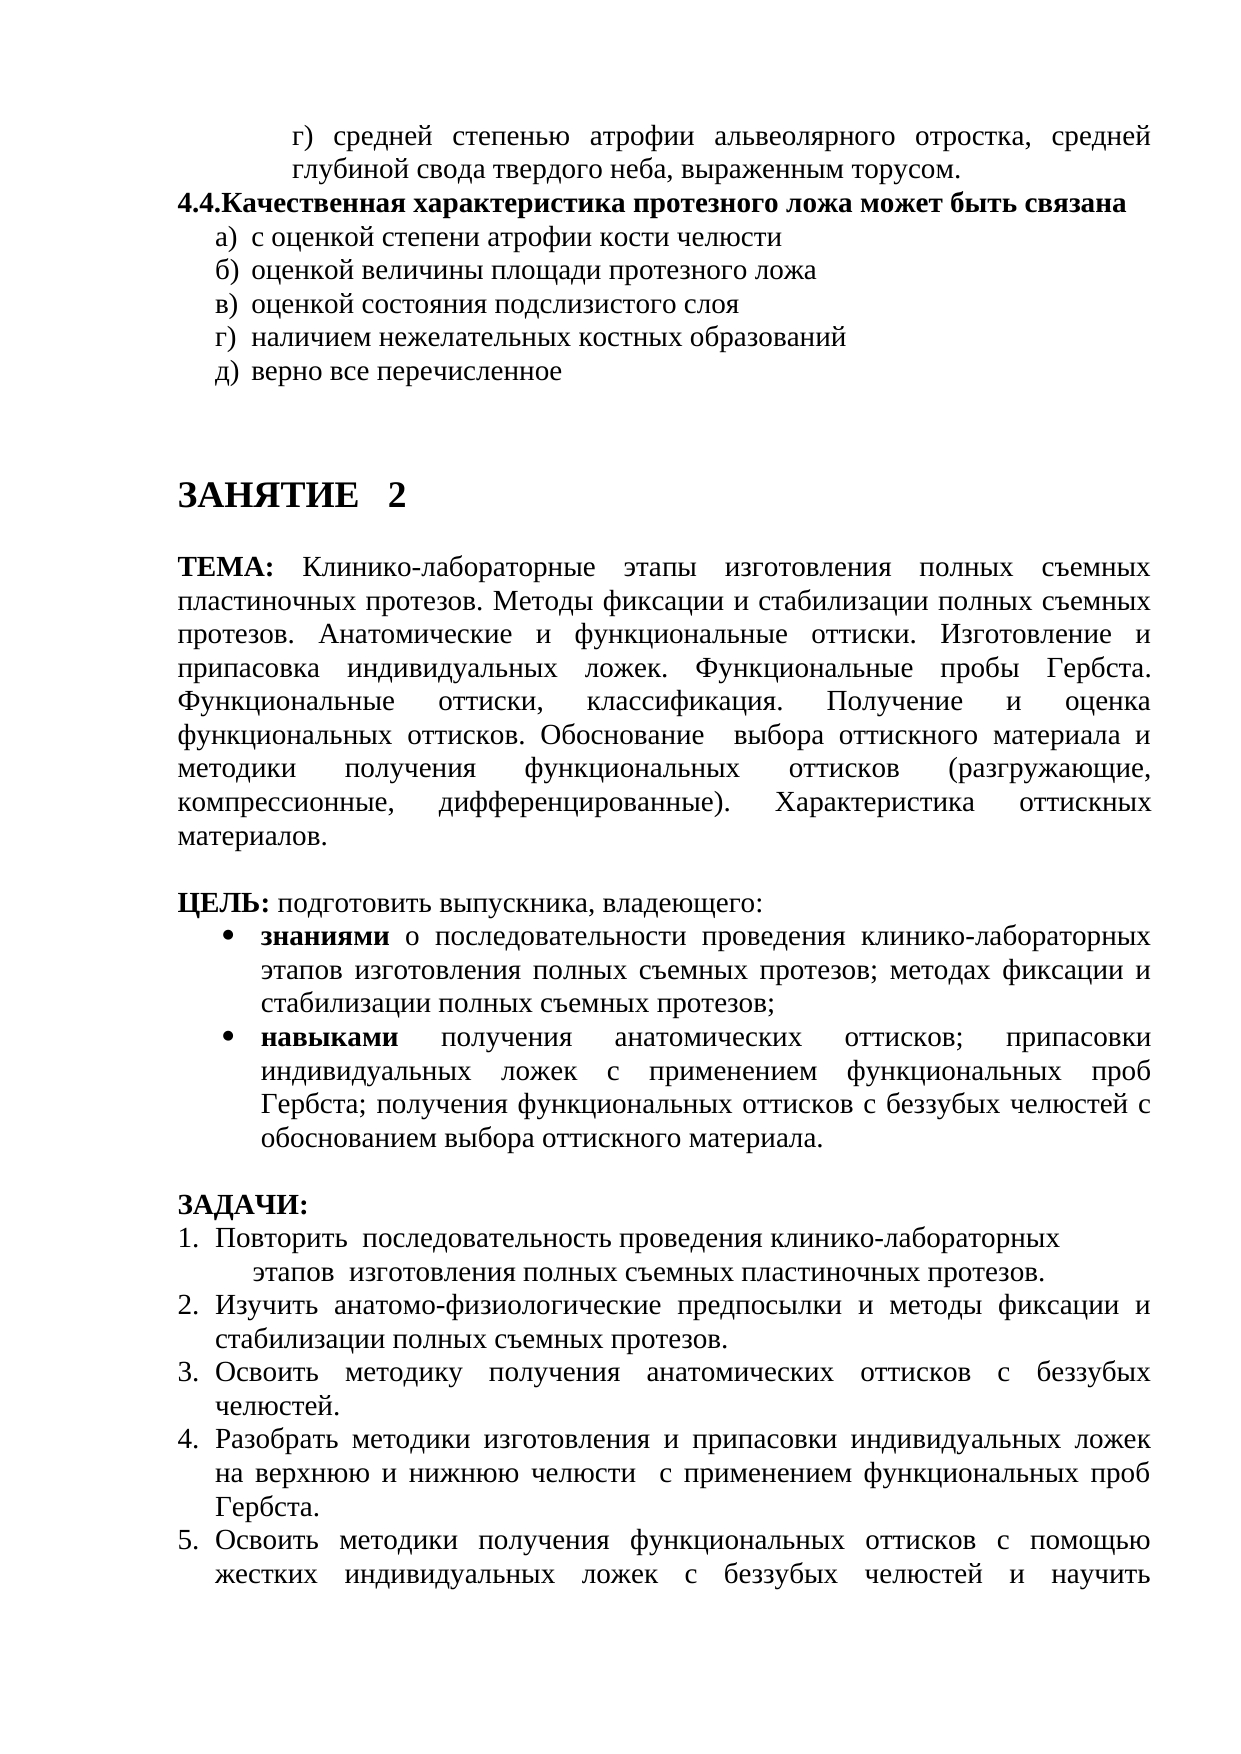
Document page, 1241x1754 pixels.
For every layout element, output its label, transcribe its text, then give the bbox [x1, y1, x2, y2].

text а) с оценкой степени атрофии кости челюсти [215, 219, 1152, 252]
list знаниями о последовательности проведения клинико-лабораторных этапов изготовления полных съемных протезов; методах фиксации и стабилизации полных съемных протезов; [223, 918, 1152, 1019]
text этапов изготовления полных съемных пластиночных протезов. [252, 1254, 1152, 1287]
text в) оценкой состояния подслизистого слоя [215, 286, 1152, 319]
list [177, 1522, 1152, 1589]
list навыками получения анатомических оттисков; припасовки индивидуальных ложек с применением функциональных проб Гербста; получения функциональных оттисков с беззубых челюстей с обоснованием выбора оттискного материала. [223, 1019, 1152, 1153]
text ЗАДАЧИ: [177, 1187, 1152, 1220]
text б) оценкой величины площади протезного ложа [215, 252, 1152, 286]
text ЗАНЯТИЕ 2 [177, 473, 1152, 516]
text ТЕМА: Клинико-лабораторные этапы изготовления полных съемных пластиночных протезов. Методы фиксации и стабилизации полных съемных протезов. Анатомические и функциональные оттиски. Изготовление и припасовка индивидуальных ложек. Функциональные пробы Гербста. Функциональные оттиски, классификация. Получение и оценка функциональных оттисков. Обоснование выбора оттискного материала и методики получения функциональных оттисков (разгружающие, компрессионные, дифференцированные). Характеристика оттискных материалов. [177, 549, 1152, 851]
list Повторить последовательность проведения клинико-лабораторных [177, 1220, 1152, 1254]
text г) средней степенью атрофии альвеолярного отростка, средней глубиной свода твердого неба, выраженным торусом. [292, 118, 1152, 185]
text 4.4.Качественная характеристика протезного ложа может быть связана [177, 185, 1152, 219]
list Изучить анатомо-физиологические предпосылки и методы фиксации и стабилизации полных съемных протезов. [177, 1287, 1152, 1354]
list Освоить методику получения анатомических оттисков с беззубых челюстей. [177, 1354, 1152, 1422]
list Разобрать методики изготовления и припасовки индивидуальных ложек на верхнюю и нижнюю челюсти с применением функциональных проб Гербста. [177, 1422, 1152, 1522]
text г) наличием нежелательных костных образований [215, 319, 1152, 353]
text ЦЕЛЬ: подготовить выпускника, владеющего: [177, 885, 1152, 918]
text д) верно все перечисленное [215, 353, 1152, 386]
